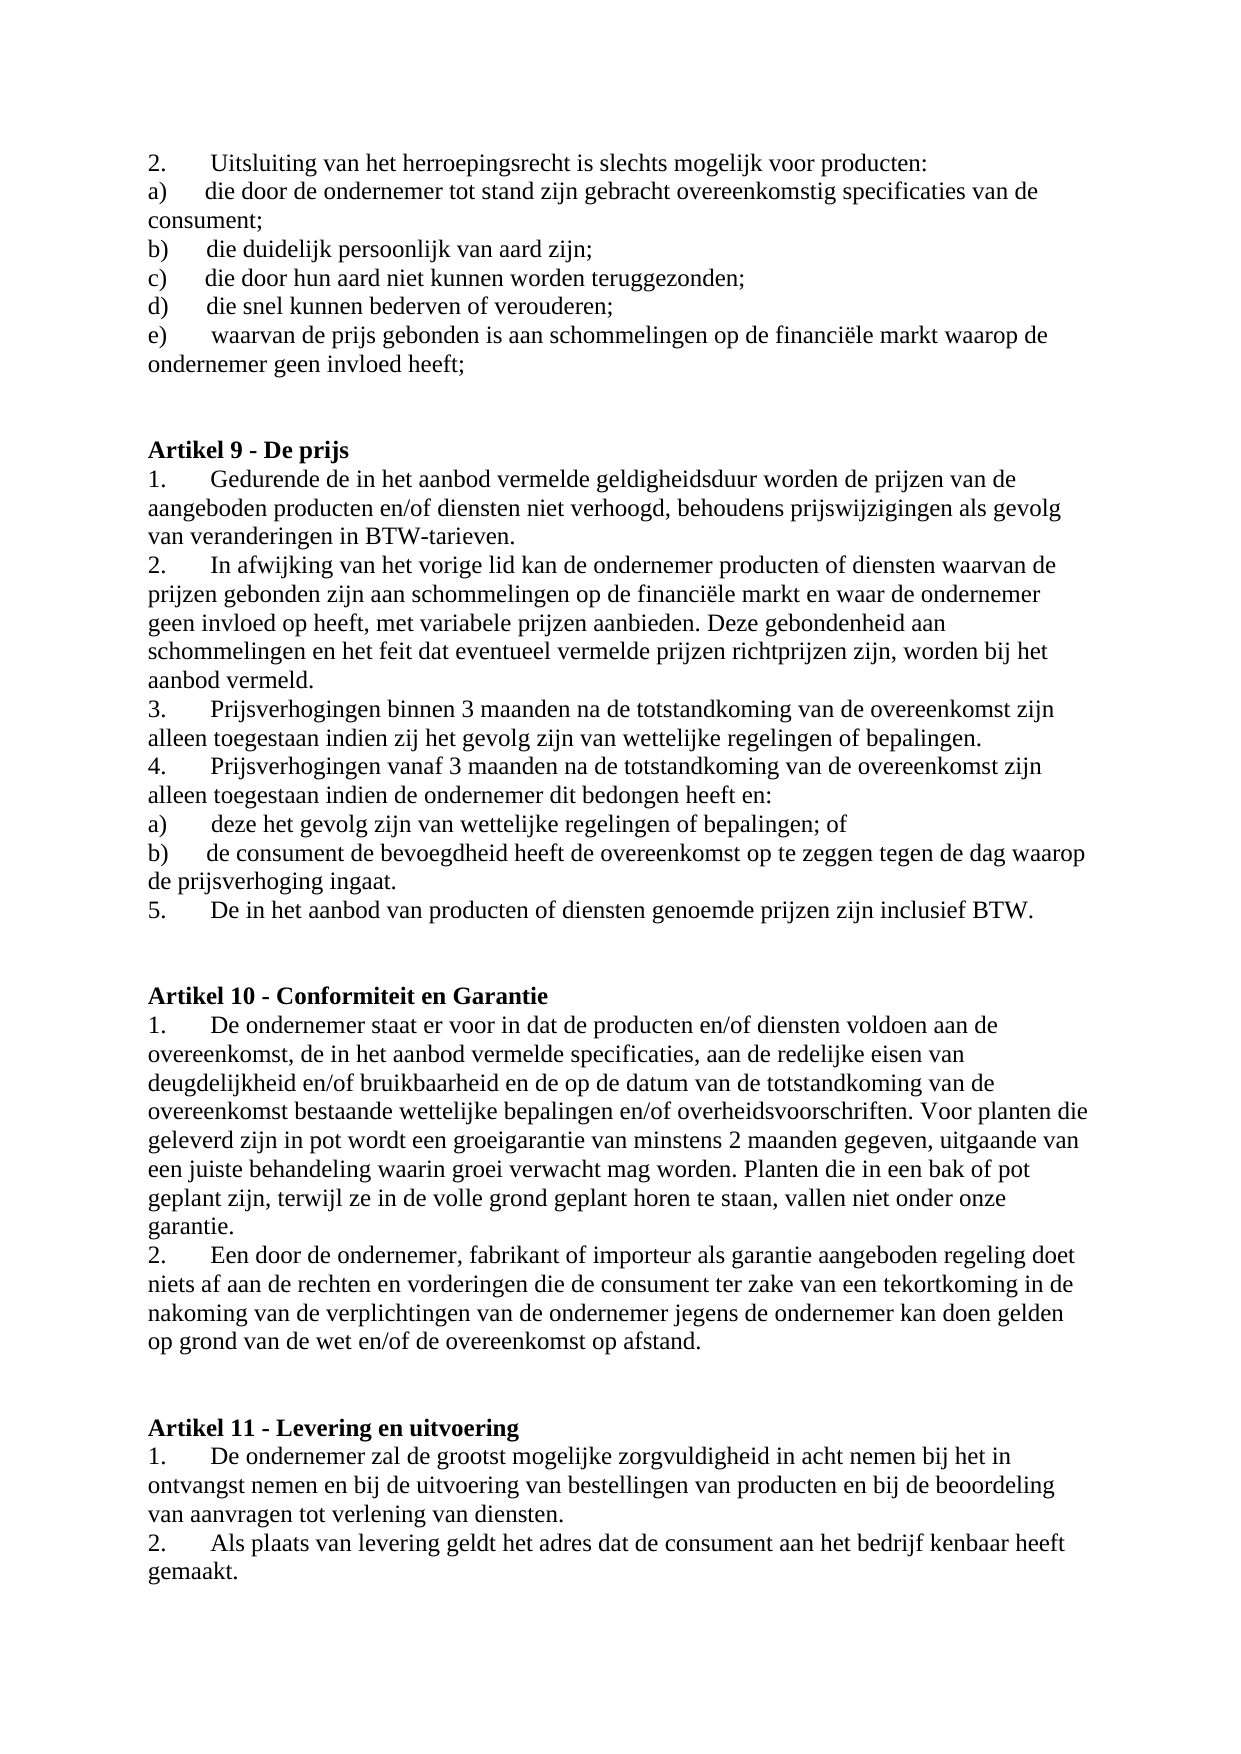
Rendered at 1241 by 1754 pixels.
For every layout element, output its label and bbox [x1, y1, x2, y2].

text [148, 148, 1093, 1585]
